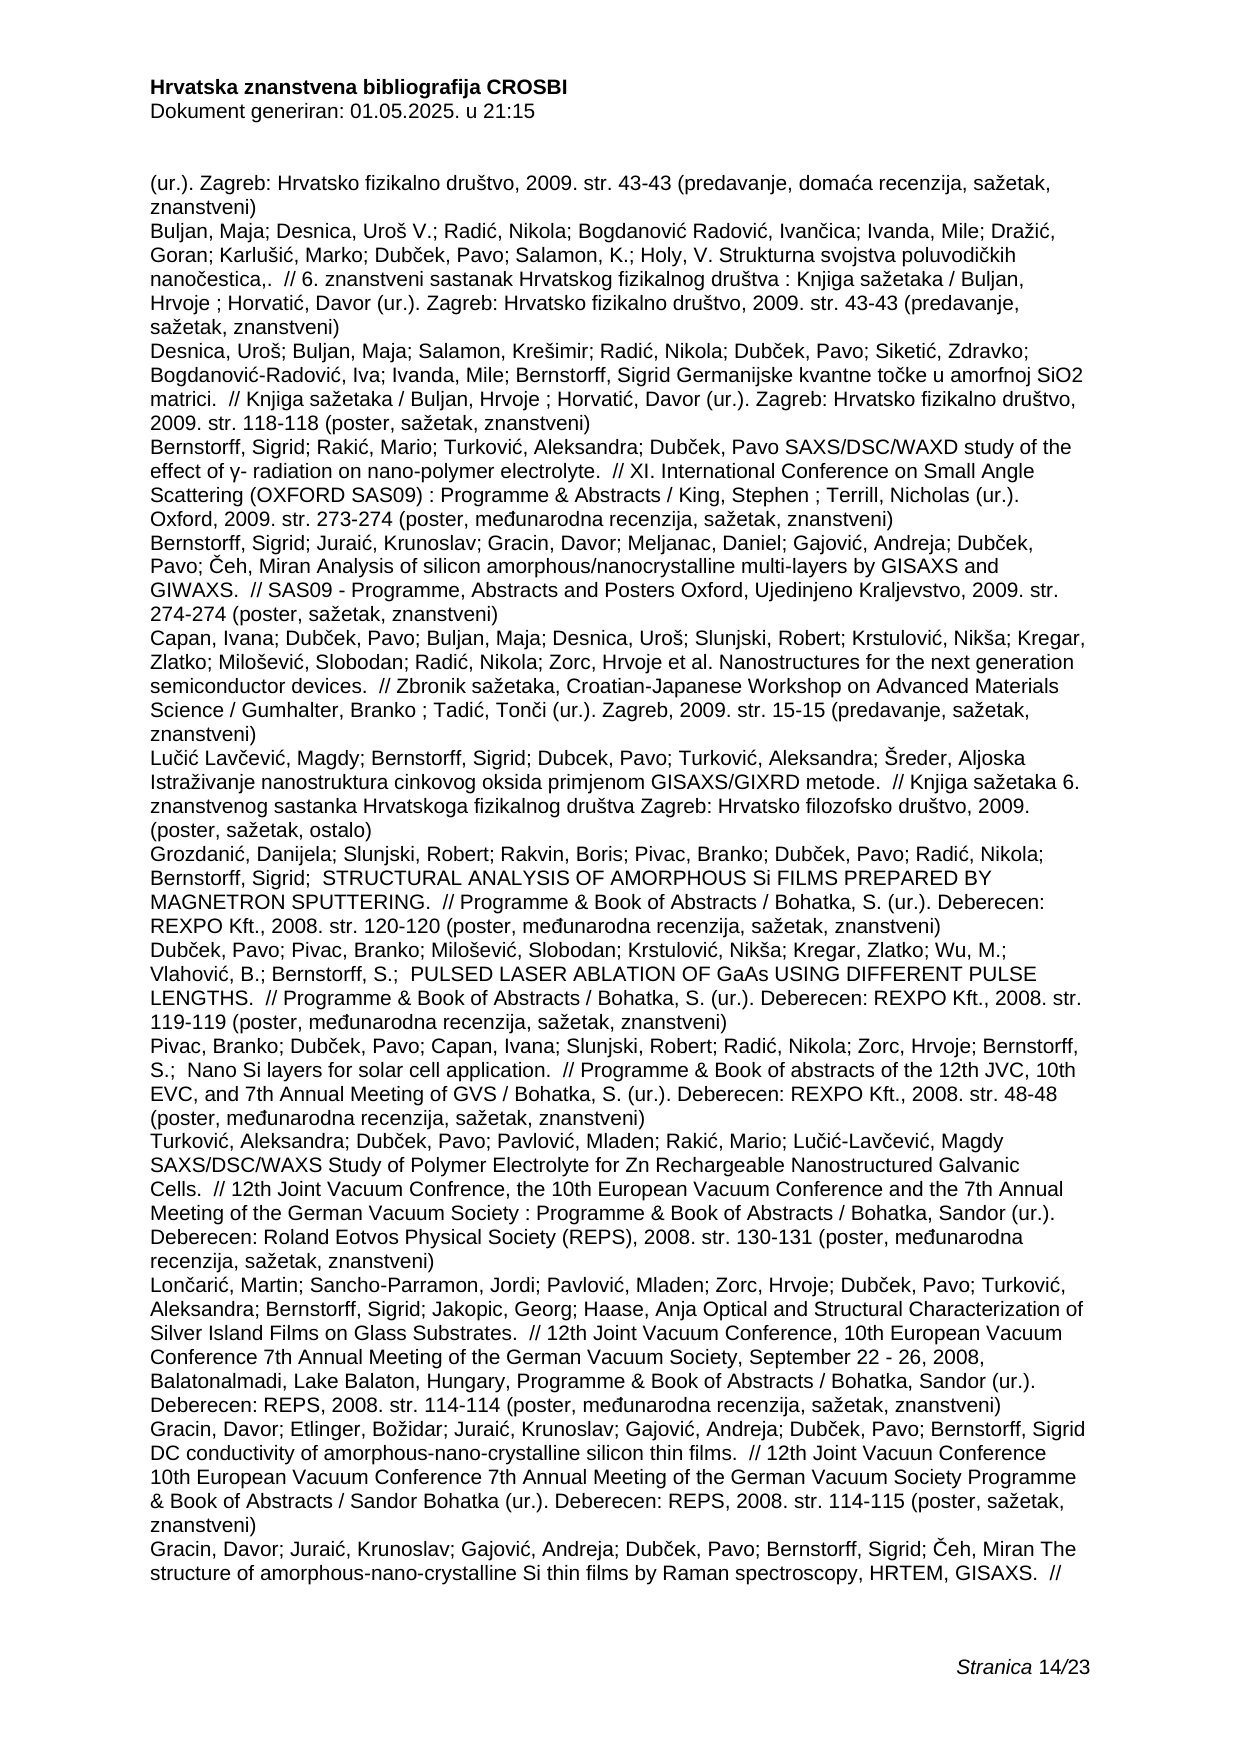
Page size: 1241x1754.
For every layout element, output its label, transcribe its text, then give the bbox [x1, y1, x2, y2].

text Lučić Lavčević, Magdy; Bernstorff, Sigrid; Dubcek, Pavo; Turković, Aleksandra; Šreder, Aljoska [150, 746, 1090, 842]
text Gracin, Davor; Etlinger, Božidar; Juraić, Krunoslav; Gajović, Andreja; Dubček, Pavo; Bernstorff, Sigrid [150, 1417, 1090, 1537]
text Turković, Aleksandra; Dubček, Pavo; Pavlović, Mladen; Rakić, Mario; Lučić-Lavčević, Magdy [150, 1129, 1090, 1273]
text Buljan, Maja; Desnica, Uroš V.; Radić, Nikola; Bogdanović Radović, Ivančica; Ivanda, Mile; Dražić, Goran; Karlušić, Marko; Dubček, Pavo; Salamon, K.; Holy, V. [150, 219, 1090, 339]
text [150, 171, 1090, 219]
text Desnica, Uroš; Buljan, Maja; Salamon, Krešimir; Radić, Nikola; Dubček, Pavo; Siketić, Zdravko; Bogdanović-Radović, Iva; Ivanda, Mile; Bernstorff, Sigrid [150, 339, 1090, 434]
text Pivac, Branko; Dubček, Pavo; Capan, Ivana; Slunjski, Robert; Radić, Nikola; Zorc, Hrvoje; Bernstorff, S.; [150, 1033, 1090, 1129]
text Capan, Ivana; Dubček, Pavo; Buljan, Maja; Desnica, Uroš; Slunjski, Robert; Krstulović, Nikša; Kregar, Zlatko; Milošević, Slobodan; Radić, Nikola; Zorc, Hrvoje et al. [150, 626, 1090, 746]
text Grozdanić, Danijela; Slunjski, Robert; Rakvin, Boris; Pivac, Branko; Dubček, Pavo; Radić, Nikola; Bernstorff, Sigrid; [150, 842, 1090, 938]
text Dubček, Pavo; Pivac, Branko; Milošević, Slobodan; Krstulović, Nikša; Kregar, Zlatko; Wu, M.; Vlahović, B.; Bernstorff, S.; [150, 938, 1090, 1033]
text Bernstorff, Sigrid; Rakić, Mario; Turković, Aleksandra; Dubček, Pavo [150, 434, 1090, 530]
text Lončarić, Martin; Sancho-Parramon, Jordi; Pavlović, Mladen; Zorc, Hrvoje; Dubček, Pavo; Turković, Aleksandra; Bernstorff, Sigrid; Jakopic, Georg; Haase, Anja [150, 1273, 1090, 1417]
text Bernstorff, Sigrid; Juraić, Krunoslav; Gracin, Davor; Meljanac, Daniel; Gajović, Andreja; Dubček, Pavo; Čeh, Miran [150, 530, 1090, 626]
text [150, 1537, 1090, 1584]
